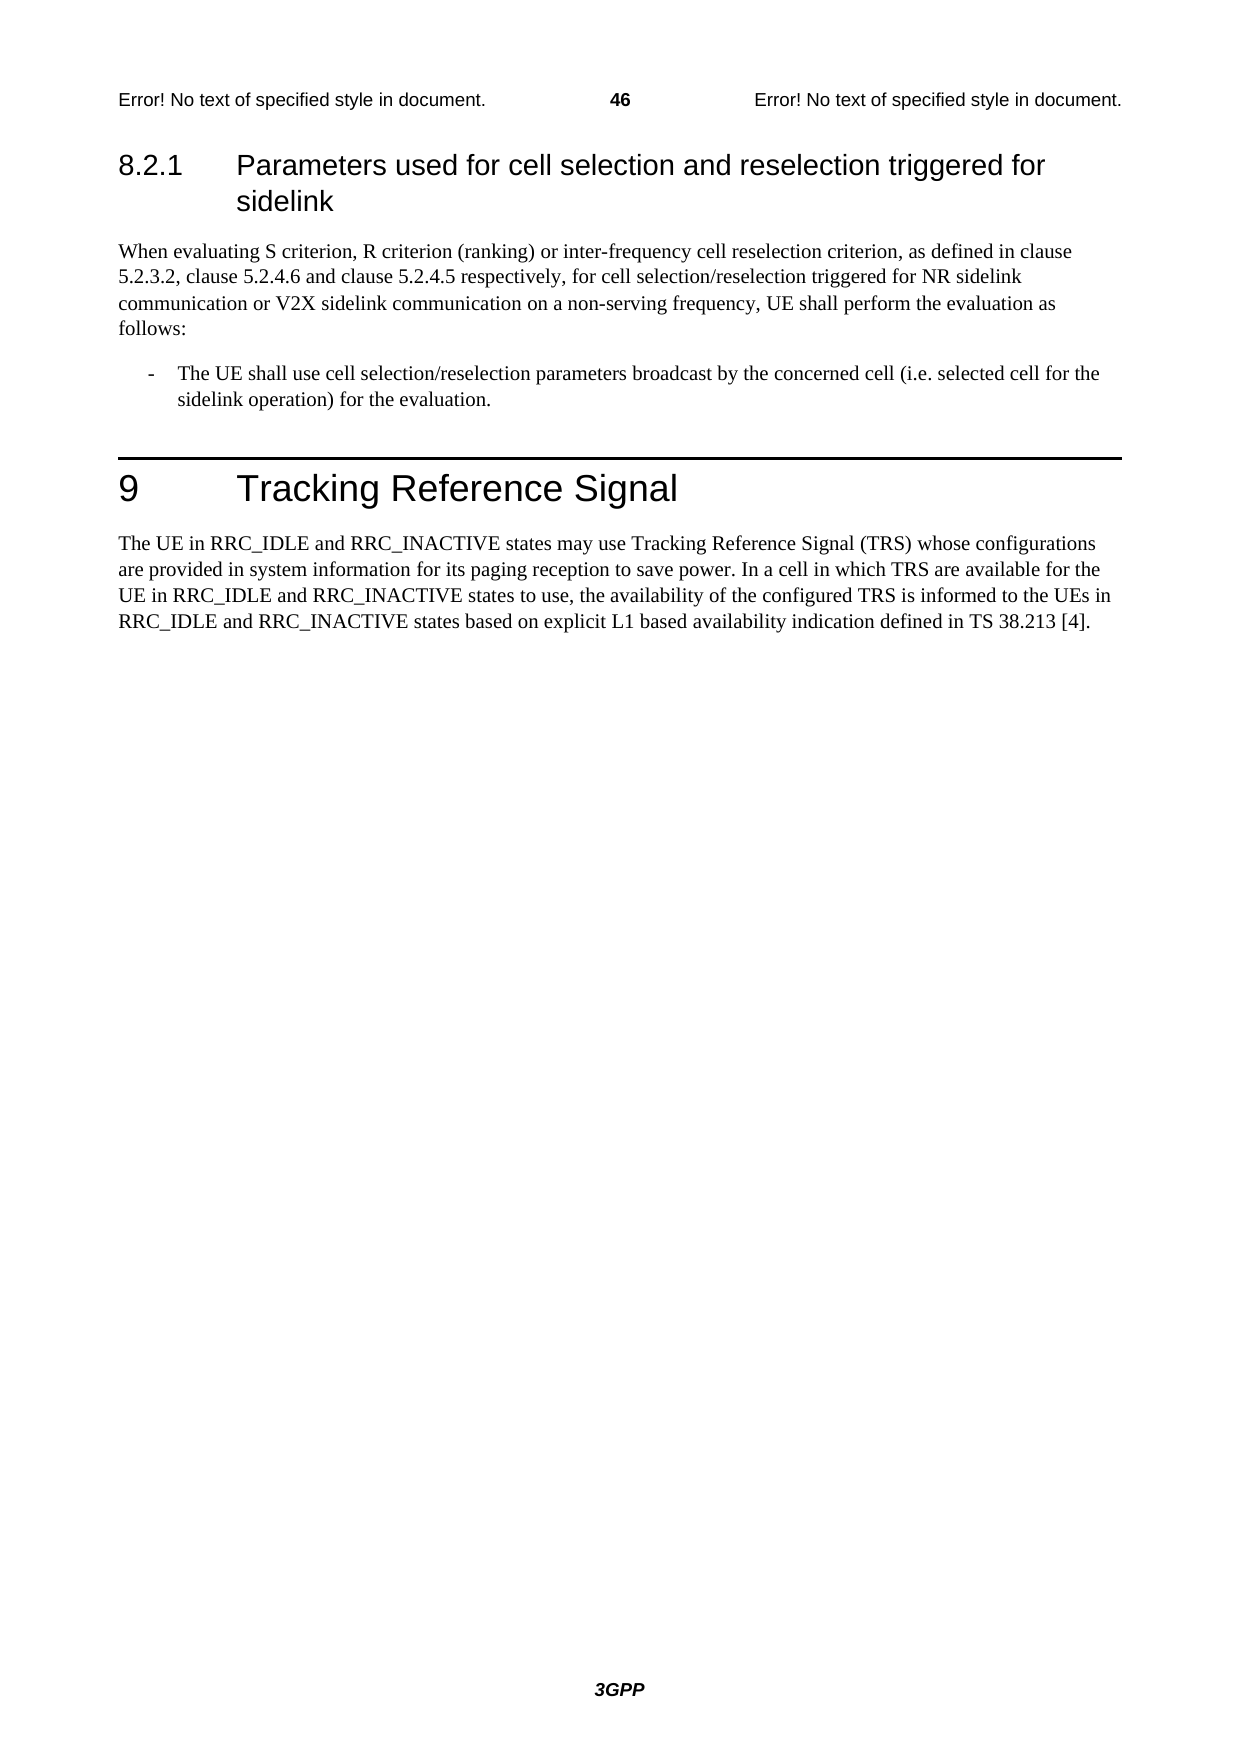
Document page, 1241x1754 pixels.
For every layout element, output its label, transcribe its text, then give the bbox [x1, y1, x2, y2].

text When evaluating S criterion, R criterion (ranking) or inter-frequency cell reselection criterion, as defined in clause 5.2.3.2, clause 5.2.4.6 and clause 5.2.4.5 respectively, for cell selection/reselection triggered for NR sidelink communication or V2X sidelink communication on a non-serving frequency, UE shall perform the evaluation as follows: [118, 238, 1122, 340]
subtitle 8.2.1 Parameters used for cell selection and reselection triggered for sidelink [118, 147, 1122, 217]
text - The UE shall use cell selection/reselection parameters broadcast by the concerned cell (i.e. selected cell for the sidelink operation) for the evaluation. [148, 361, 1122, 411]
subtitle 9 Tracking Reference Signal [118, 460, 1122, 509]
text The UE in RRC_IDLE and RRC_INACTIVE states may use Tracking Reference Signal (TRS) whose configurations are provided in system information for its paging reception to save power. In a cell in which TRS are available for the UE in RRC_IDLE and RRC_INACTIVE states to use, the availability of the configured TRS is informed to the UEs in RRC_IDLE and RRC_INACTIVE states based on explicit L1 based availability indication defined in TS 38.213 [4]. [118, 531, 1122, 633]
